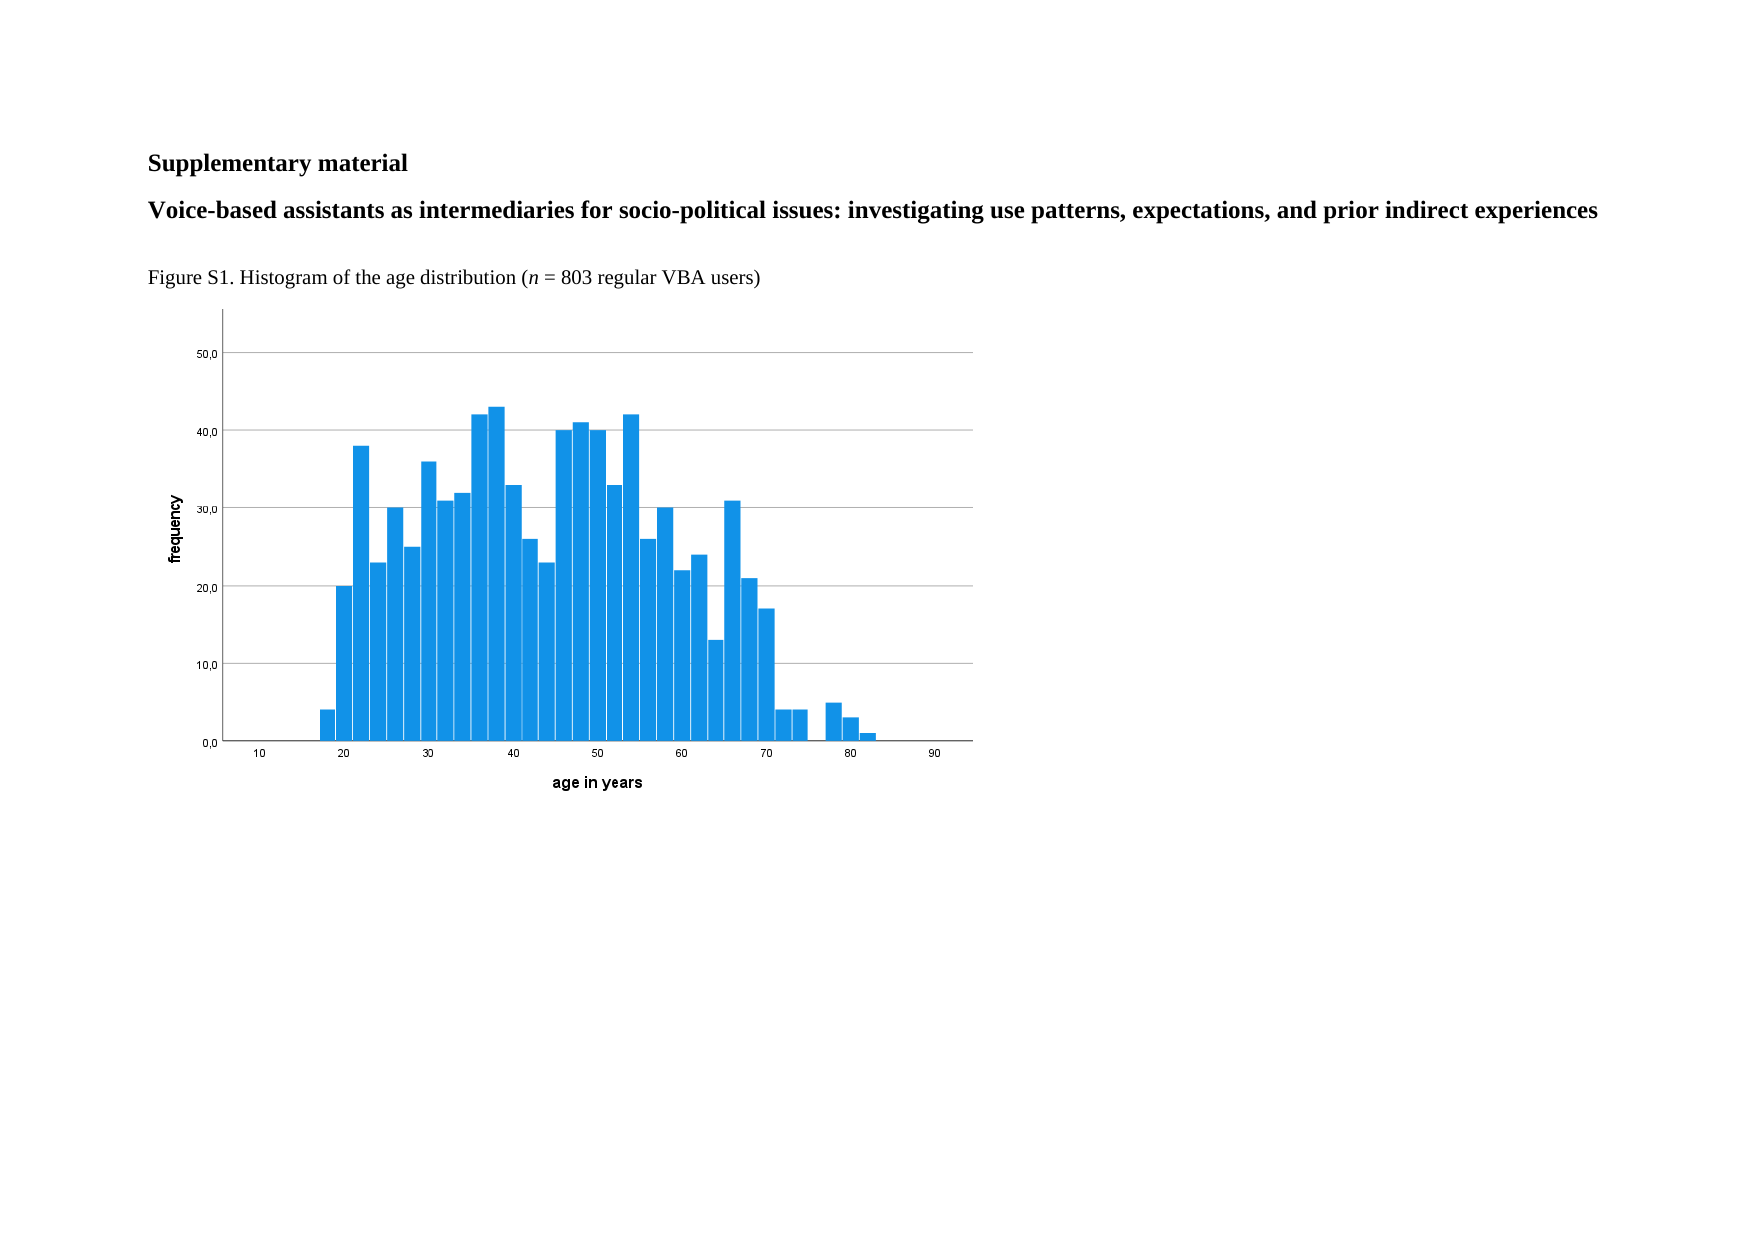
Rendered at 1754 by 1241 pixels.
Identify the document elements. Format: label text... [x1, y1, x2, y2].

text Voice-based assistants as intermediaries for socio-political issues: investigating use patterns, expectations, and prior indirect experiences [148, 195, 1606, 224]
picture [147, 307, 991, 805]
text Figure S1. Histogram of the age distribution (n = 803 regular VBA users) [148, 265, 1606, 289]
text Supplementary material [148, 148, 1606, 176]
